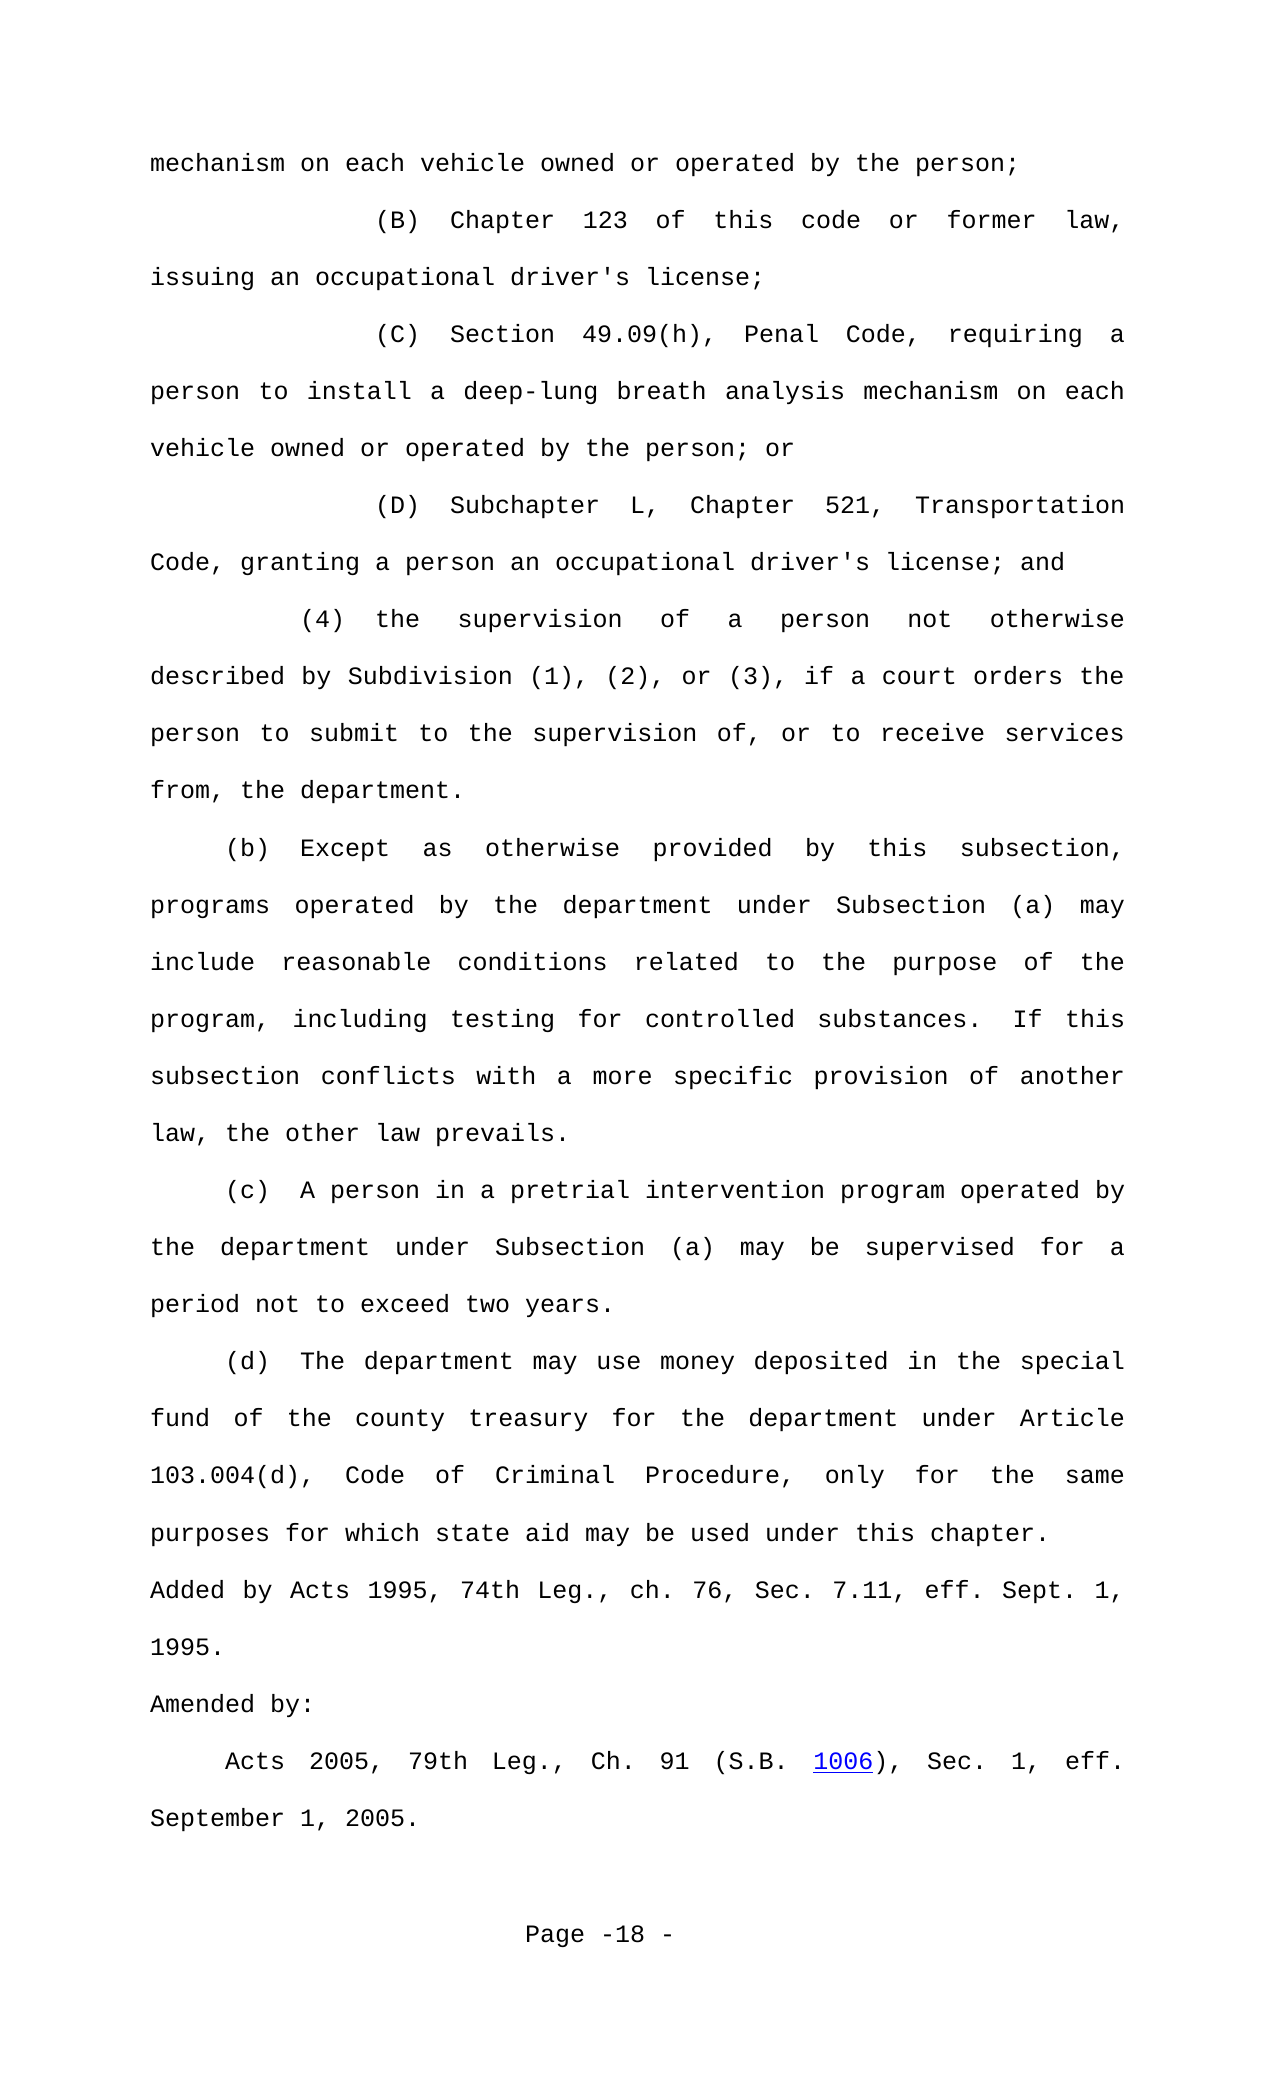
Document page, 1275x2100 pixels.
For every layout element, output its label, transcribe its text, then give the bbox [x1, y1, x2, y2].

text (d) The department may use money deposited in the special fund of the county treasury for the department under Article 103.004(d), Code of Criminal Procedure, only for the same purposes for which state aid may be used under this chapter. [150, 1349, 1125, 1548]
text (c) A person in a pretrial intervention program operated by the department under Subsection (a) may be supervised for a period not to exceed two years. [150, 1177, 1125, 1320]
text (4) the supervision of a person not otherwise described by Subdivision (1), (2), or (3), if a court orders the person to submit to the supervision of, or to receive services from, the department. [150, 607, 1125, 806]
text Added by Acts 1995, 74th Leg., ch. 76, Sec. 7.11, eff. Sept. 1, 1995. [150, 1577, 1125, 1663]
text (C) Section 49.09(h), Penal Code, requiring a person to install a deep-lung breath analysis mechanism on each vehicle owned or operated by the person; or [150, 321, 1125, 464]
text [150, 150, 1125, 178]
text (D) Subchapter L, Chapter 521, Transportation Code, granting a person an occupational driver's license; and [150, 492, 1125, 578]
text Acts 2005, 79th Leg., Ch. 91 (S.B. 1006), Sec. 1, eff. September 1, 2005. [150, 1748, 1125, 1834]
text (b) Except as otherwise provided by this subsection, programs operated by the department under Subsection (a) may include reasonable conditions related to the purpose of the program, including testing for controlled substances. If this subsection conflicts with a more specific provision of another law, the other law prevails. [150, 835, 1125, 1149]
text Amended by: [150, 1691, 1125, 1720]
text (B) Chapter 123 of this code or former law, issuing an occupational driver's license; [150, 207, 1125, 293]
